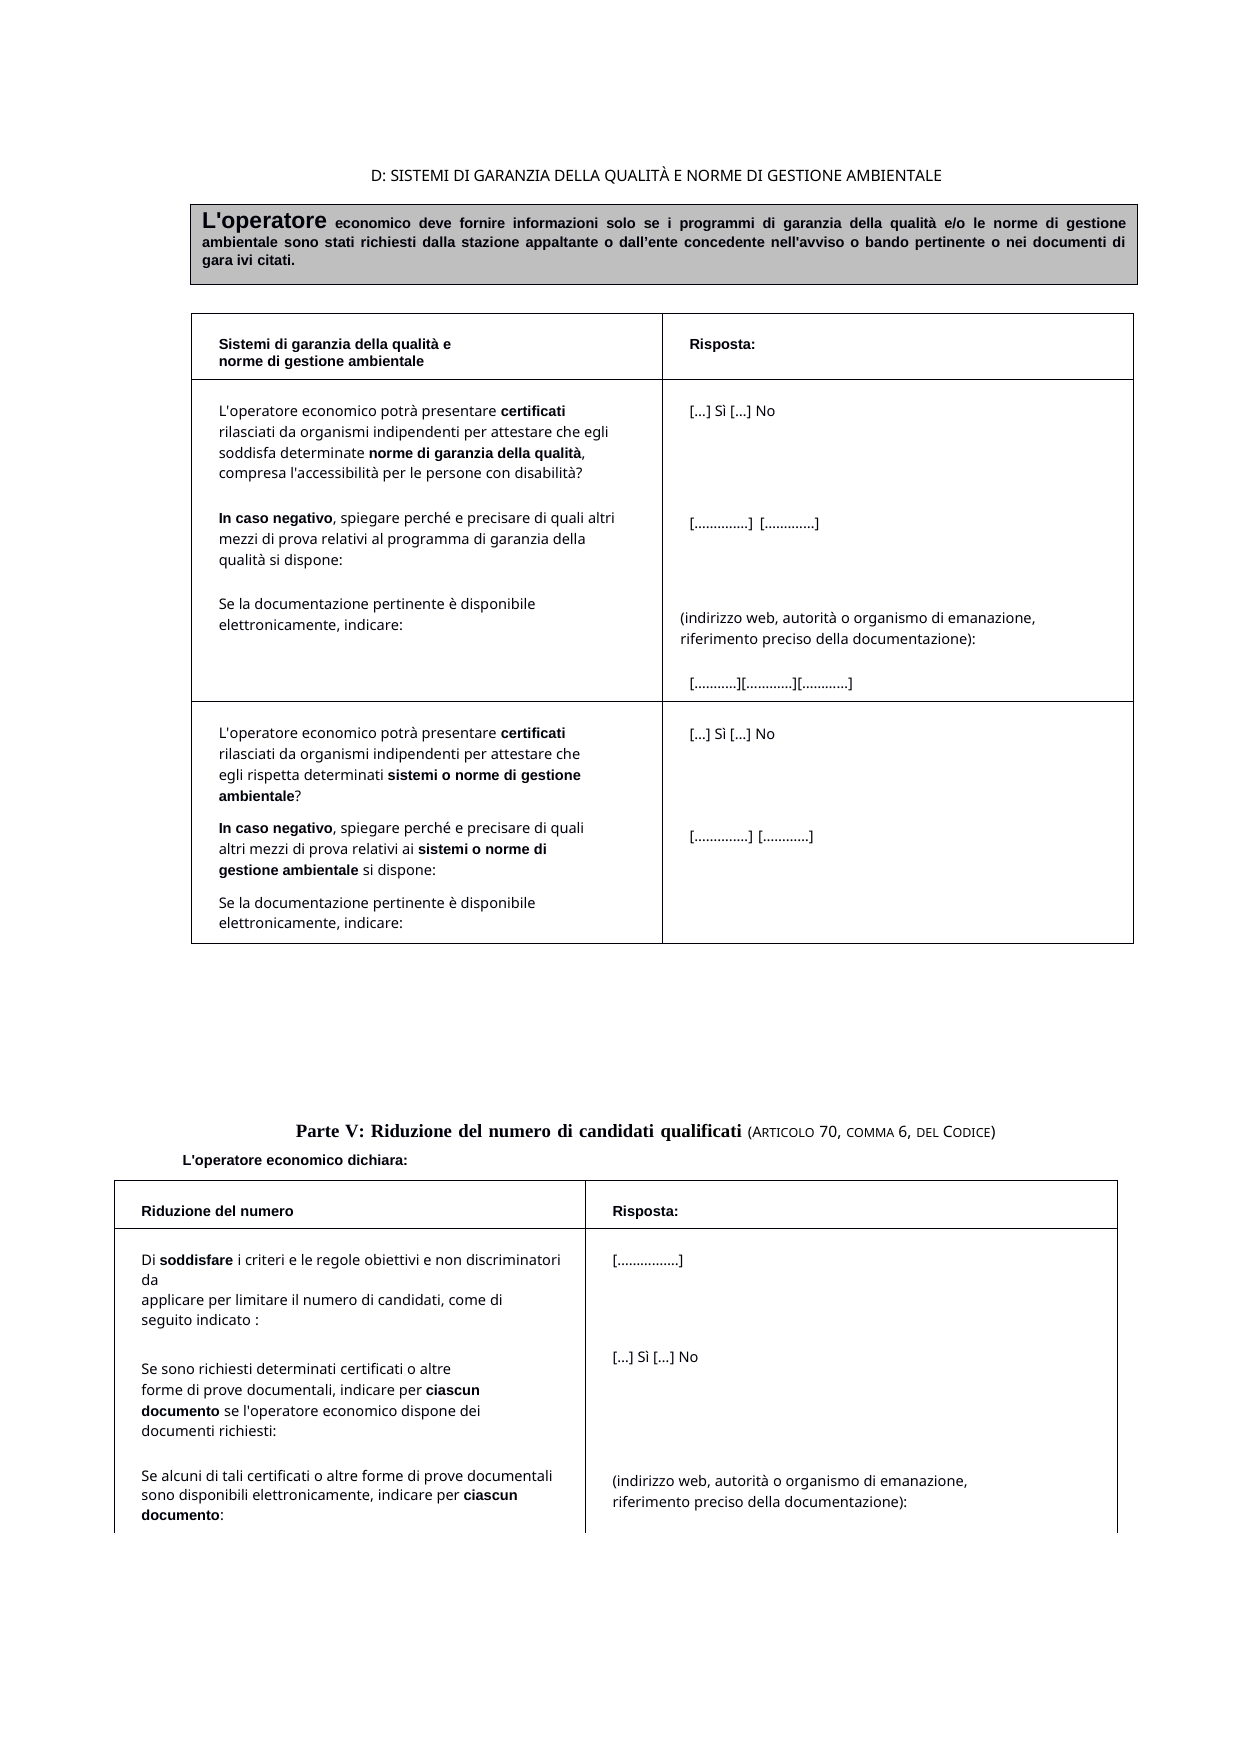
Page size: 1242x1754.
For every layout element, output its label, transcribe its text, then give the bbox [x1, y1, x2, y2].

text D: SISTEMI DI GARANZIA DELLA QUALITÀ E NORME DI GESTIONE AMBIENTALE [114, 164, 1198, 186]
text Parte V: Riduzione del numero di candidati qualificati (ARTICOLO 70, COMMA 6, DEL CODICE) [207, 1119, 1084, 1142]
table_header Risposta: [586, 1181, 1117, 1228]
table_cell […] Sì […] No [586, 1338, 1117, 1451]
table_cell (indirizzo web, autorità o organismo di emanazione, riferimento preciso della documentazione): [586, 1451, 1117, 1533]
table_cell Di soddisfare i criteri e le regole obiettivi e non discriminatori da applicare per limitare il numero di candidati, come di seguito indicato : [115, 1229, 585, 1338]
text L'operatore economico dichiara: [182, 1151, 1198, 1168]
table_cell […………….] [586, 1229, 1117, 1338]
table_header Riduzione del numero [115, 1181, 585, 1228]
table_cell Se sono richiesti determinati certificati o altre forme di prove documentali, indicare per ciascun documento se l'operatore economico dispone dei documenti richiesti: [115, 1338, 585, 1451]
table_cell Se alcuni di tali certificati o altre forme di prove documentali sono disponibili elettronicamente, indicare per ciascun documento: [115, 1451, 585, 1533]
